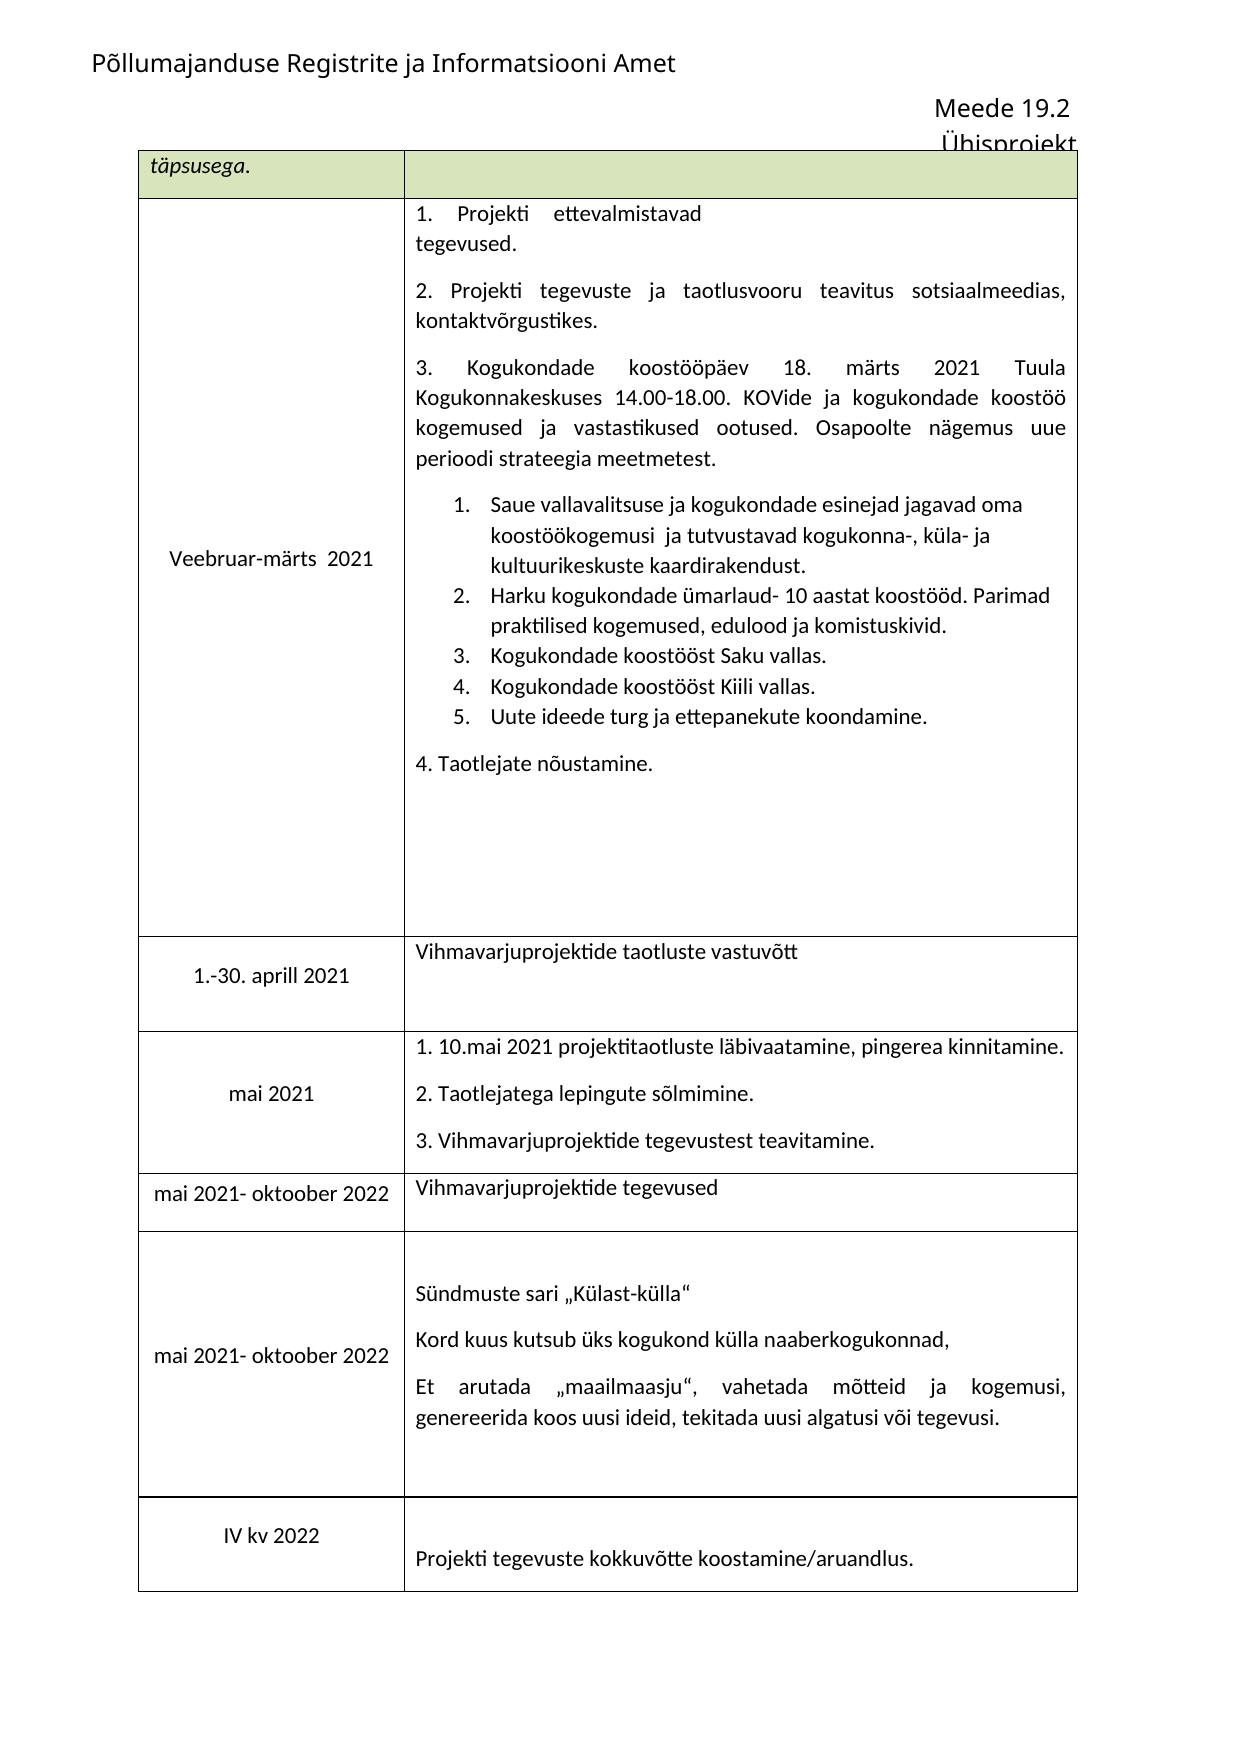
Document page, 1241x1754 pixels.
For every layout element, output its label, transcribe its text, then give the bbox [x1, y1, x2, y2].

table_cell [405, 151, 1077, 198]
table_cell Vihmavarjuprojektide taotluste vastuvõtt [405, 937, 1077, 1031]
table_cell mai 2021- oktoober 2022 [139, 1174, 404, 1231]
table_cell 1. Projekti ettevalmistavad tegevused. 2. Projekti tegevuste ja taotlusvooru teavitus sotsiaalmeedias, kontaktvõrgustikes. 3. Kogukondade koostööpäev 18. märts 2021 Tuula Kogukonnakeskuses 14.00-18.00. KOVide ja kogukondade koostöö kogemused ja vastastikused ootused. Osapoolte nägemus uue perioodi strateegia meetmetest. Saue vallavalitsuse ja kogukondade esinejad jagavad oma koostöökogemusi ja tutvustavad kogukonna-, küla- ja kultuurikeskuste kaardirakendust. Harku kogukondade ümarlaud- 10 aastat koostööd. Parimad praktilised kogemused, edulood ja komistuskivid. Kogukondade koostööst Saku vallas. Kogukondade koostööst Kiili vallas. Uute ideede turg ja ettepanekute koondamine. 4. Taotlejate nõustamine. [405, 199, 1077, 936]
table_cell 1.-30. aprill 2021 [139, 937, 404, 1031]
table_cell mai 2021 [139, 1032, 404, 1172]
table_cell Vihmavarjuprojektide tegevused [405, 1174, 1077, 1231]
table_cell Sündmuste sari „Külast-külla“ Kord kuus kutsub üks kogukond külla naaberkogukonnad, Et arutada „maailmaasju“, vahetada mõtteid ja kogemusi, genereerida koos uusi ideid, tekitada uusi algatusi või tegevusi. [405, 1232, 1077, 1496]
table_cell Veebruar-märts 2021 [139, 199, 404, 936]
table_cell IV kv 2022 [139, 1498, 404, 1591]
table_cell mai 2021- oktoober 2022 [139, 1232, 404, 1496]
table_cell Projekti tegevuste kokkuvõtte koostamine/aruandlus. [405, 1498, 1077, 1591]
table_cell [139, 151, 404, 198]
table_cell 1. 10.mai 2021 projektitaotluste läbivaatamine, pingerea kinnitamine. 2. Taotlejatega lepingute sõlmimine. 3. Vihmavarjuprojektide tegevustest teavitamine. [405, 1032, 1077, 1172]
